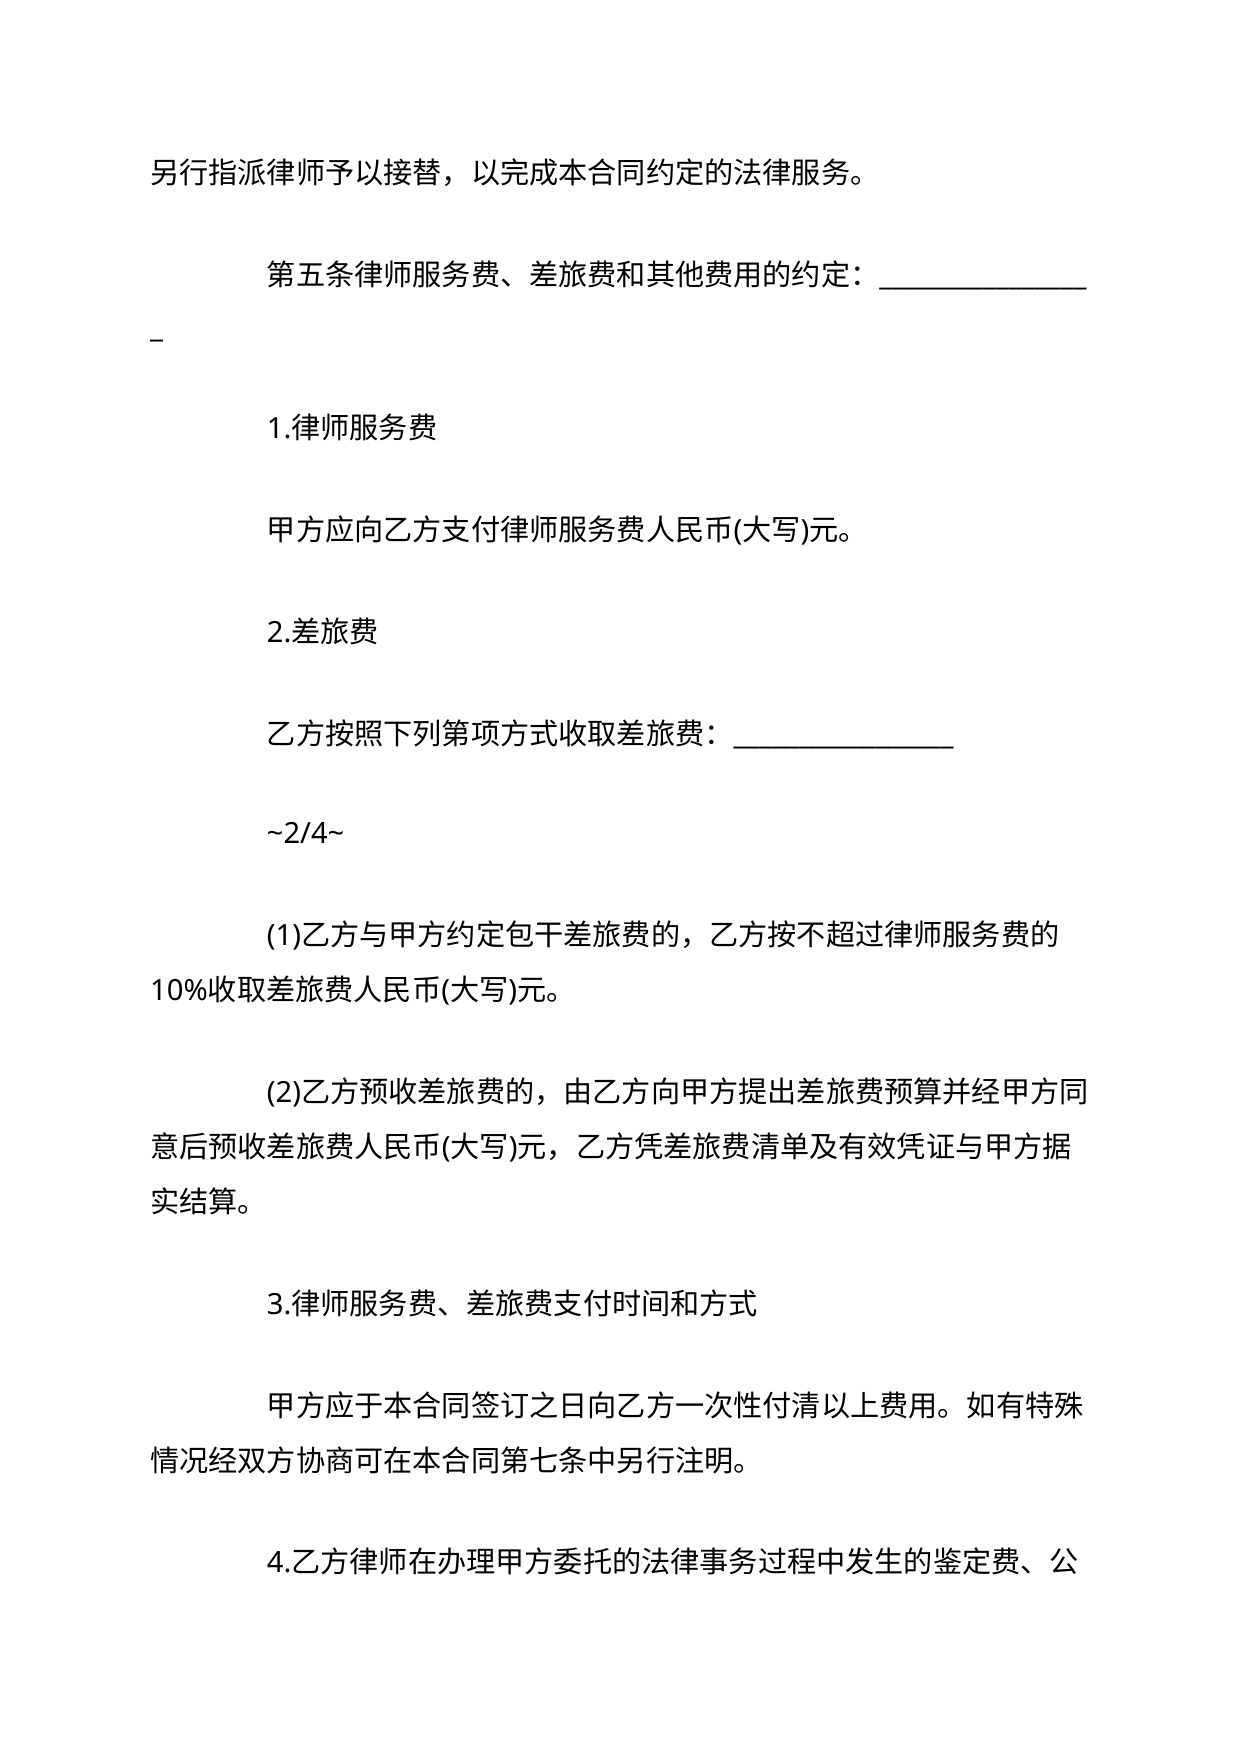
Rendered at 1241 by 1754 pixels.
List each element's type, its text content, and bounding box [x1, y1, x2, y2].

text 第五条律师服务费、差旅费和其他费用的约定：_________________ [150, 252, 1090, 346]
text 2.差旅费 [150, 608, 1090, 651]
text 3.律师服务费、差旅费支付时间和方式 [150, 1280, 1090, 1323]
text 乙方按照下列第项方式收取差旅费：_________________ [150, 710, 1090, 753]
text 甲方应于本合同签订之日向乙方一次性付清以上费用。如有特殊情况经双方协商可在本合同第七条中另行注明。 [150, 1382, 1090, 1479]
text ~2/4~ [150, 812, 1090, 852]
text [150, 150, 1090, 192]
text (1)乙方与甲方约定包干差旅费的，乙方按不超过律师服务费的10%收取差旅费人民币(大写)元。 [150, 912, 1090, 1009]
text 甲方应向乙方支付律师服务费人民币(大写)元。 [150, 506, 1090, 549]
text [150, 1539, 1090, 1581]
text (2)乙方预收差旅费的，由乙方向甲方提出差旅费预算并经甲方同意后预收差旅费人民币(大写)元，乙方凭差旅费清单及有效凭证与甲方据实结算。 [150, 1069, 1090, 1221]
text 1.律师服务费 [150, 404, 1090, 447]
